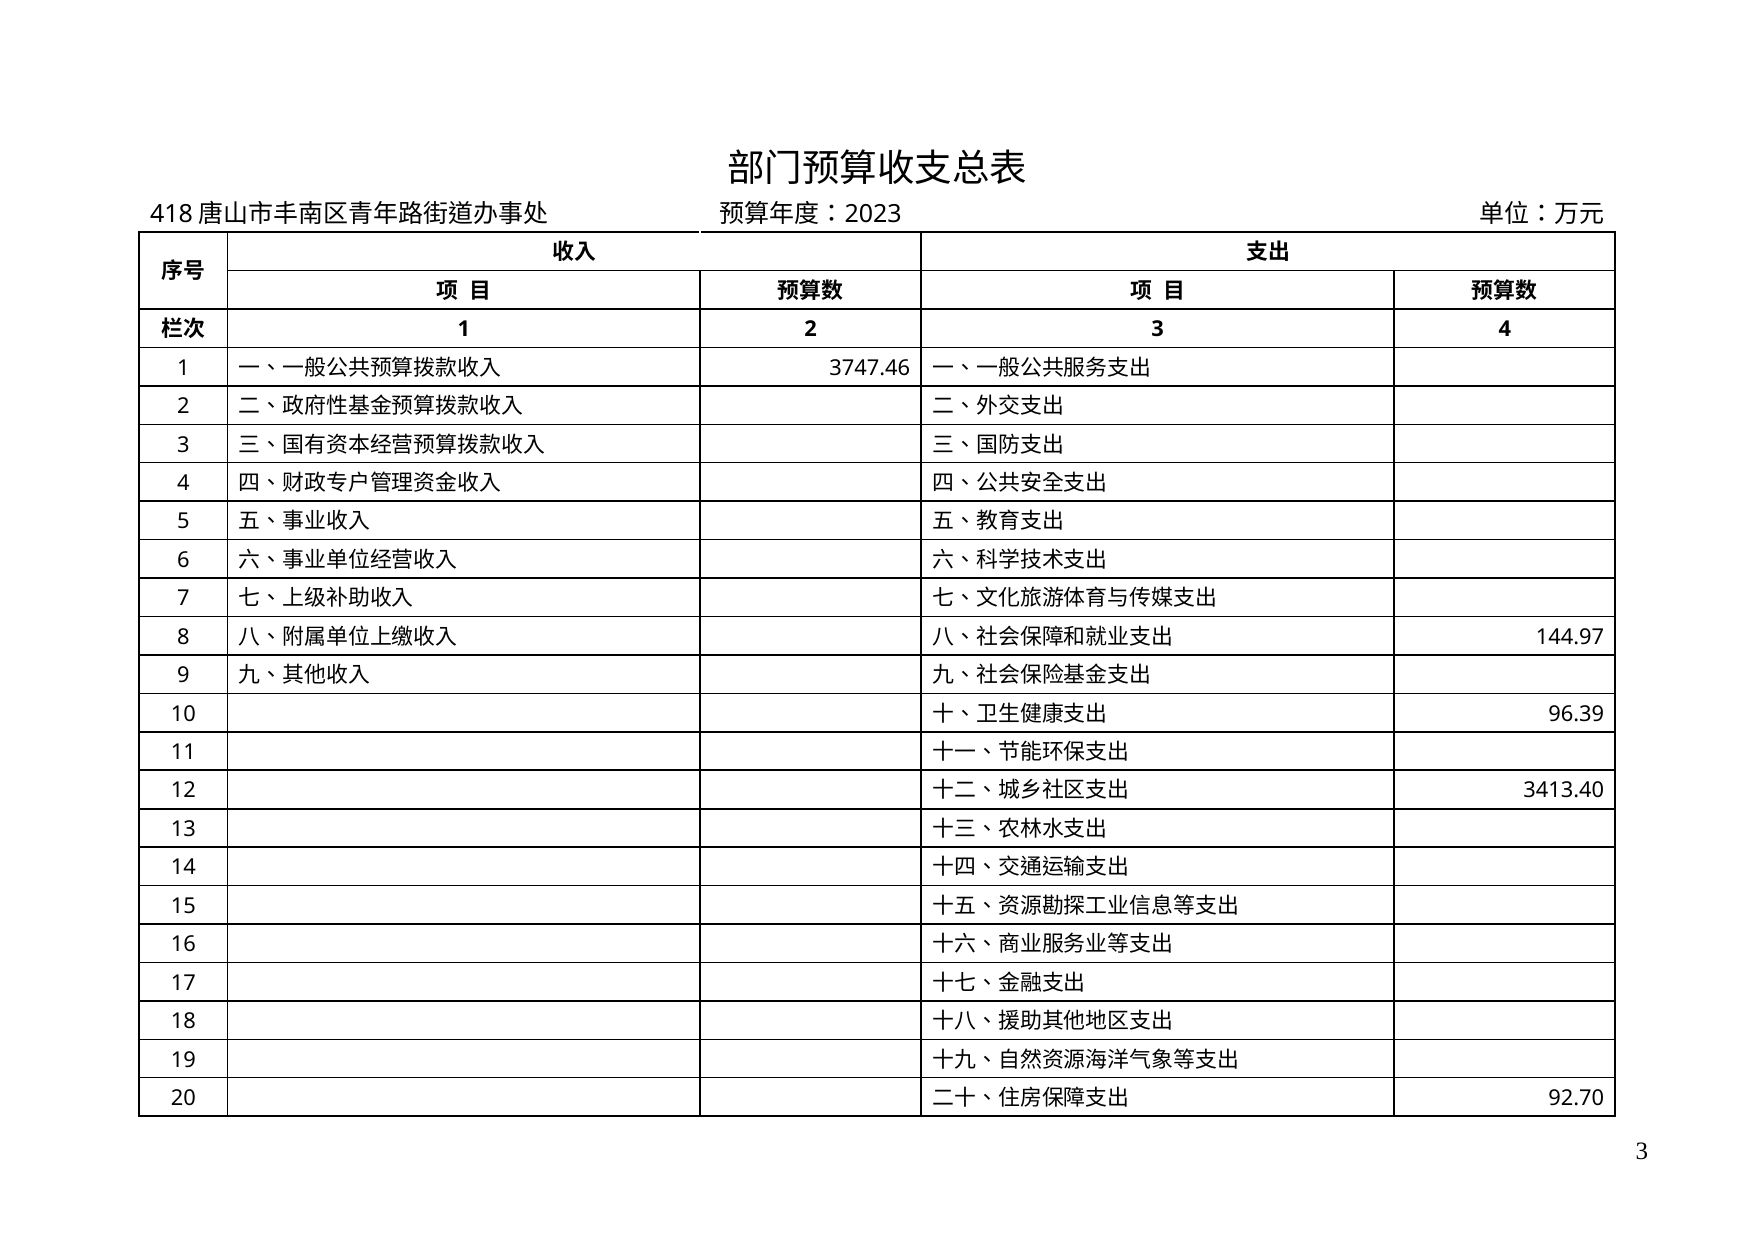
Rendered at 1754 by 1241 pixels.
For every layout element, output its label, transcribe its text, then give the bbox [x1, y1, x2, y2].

table_cell [701, 463, 920, 500]
table_cell 一、一般公共预算拨款收入 [228, 348, 699, 385]
table_cell [228, 848, 699, 885]
table_cell 8 [140, 617, 227, 654]
table_cell 十五、资源勘探工业信息等支出 [922, 886, 1393, 923]
table_cell [228, 1002, 699, 1038]
table_cell [701, 848, 920, 885]
table_cell [228, 771, 699, 808]
table_cell 预算数 [701, 271, 920, 308]
table_cell [701, 925, 920, 962]
table_cell [701, 694, 920, 731]
table_cell [701, 656, 920, 692]
table_cell [228, 1040, 699, 1077]
table_cell 4 [140, 463, 227, 500]
table_cell 十一、节能环保支出 [922, 733, 1393, 769]
table_cell [701, 771, 920, 808]
table_cell 15 [140, 886, 227, 923]
table_header 单位：万元 [922, 195, 1614, 231]
table_cell 二十、住房保障支出 [922, 1078, 1393, 1115]
table_cell [701, 810, 920, 846]
table_cell 收入 [228, 233, 920, 270]
table_cell [228, 886, 699, 923]
table_cell [1395, 425, 1614, 462]
table_cell 九、其他收入 [228, 656, 699, 692]
table_cell 12 [140, 771, 227, 808]
table_cell 11 [140, 733, 227, 769]
table_cell [228, 963, 699, 1000]
table_cell 序号 [140, 233, 227, 308]
table_cell 3413.40 [1395, 771, 1614, 808]
table_cell [228, 1078, 699, 1115]
table_cell 项 目 [228, 271, 699, 308]
table_cell 八、附属单位上缴收入 [228, 617, 699, 654]
table_cell 七、上级补助收入 [228, 579, 699, 616]
table_cell 五、教育支出 [922, 502, 1393, 539]
table_cell 92.70 [1395, 1078, 1614, 1115]
table_cell 13 [140, 810, 227, 846]
table_cell [701, 387, 920, 423]
table_cell 五、事业收入 [228, 502, 699, 539]
table_header 预算年度：2023 [701, 195, 920, 231]
table_cell 八、社会保障和就业支出 [922, 617, 1393, 654]
table_cell [701, 1040, 920, 1077]
table_cell 预算数 [1395, 271, 1614, 308]
table_cell [228, 733, 699, 769]
table_cell 十、卫生健康支出 [922, 694, 1393, 731]
table_cell 十七、金融支出 [922, 963, 1393, 1000]
table_cell [1395, 886, 1614, 923]
table_cell 九、社会保险基金支出 [922, 656, 1393, 692]
table_cell [1395, 963, 1614, 1000]
table_cell 二、政府性基金预算拨款收入 [228, 387, 699, 423]
table_cell [1395, 1002, 1614, 1038]
table_cell 14 [140, 848, 227, 885]
table_cell [1395, 387, 1614, 423]
table_cell 三、国有资本经营预算拨款收入 [228, 425, 699, 462]
table_cell 十三、农林水支出 [922, 810, 1393, 846]
table_cell 一、一般公共服务支出 [922, 348, 1393, 385]
table_cell [1395, 848, 1614, 885]
table_cell [1395, 925, 1614, 962]
table_cell [701, 540, 920, 577]
table_cell 四、公共安全支出 [922, 463, 1393, 500]
table_cell 七、文化旅游体育与传媒支出 [922, 579, 1393, 616]
table_cell 十四、交通运输支出 [922, 848, 1393, 885]
table_cell 96.39 [1395, 694, 1614, 731]
table_cell 3 [922, 310, 1393, 347]
table_cell 5 [140, 502, 227, 539]
table_cell [1395, 348, 1614, 385]
table_cell [701, 963, 920, 1000]
table_cell 十八、援助其他地区支出 [922, 1002, 1393, 1038]
table_cell 十九、自然资源海洋气象等支出 [922, 1040, 1393, 1077]
table_cell 十二、城乡社区支出 [922, 771, 1393, 808]
table_cell 四、财政专户管理资金收入 [228, 463, 699, 500]
table_cell 三、国防支出 [922, 425, 1393, 462]
table_cell [701, 502, 920, 539]
table_cell [1395, 1040, 1614, 1077]
table_cell [701, 579, 920, 616]
table_cell [701, 1002, 920, 1038]
table_cell [1395, 502, 1614, 539]
table_cell 10 [140, 694, 227, 731]
text 部门预算收支总表 [106, 142, 1648, 193]
table_cell [1395, 540, 1614, 577]
table_cell 十六、商业服务业等支出 [922, 925, 1393, 962]
table_cell 二、外交支出 [922, 387, 1393, 423]
table_cell 16 [140, 925, 227, 962]
table_cell 19 [140, 1040, 227, 1077]
table_cell 支出 [922, 233, 1614, 270]
table_cell 六、事业单位经营收入 [228, 540, 699, 577]
table_cell 4 [1395, 310, 1614, 347]
table_cell [701, 1078, 920, 1115]
table_cell 1 [140, 348, 227, 385]
table_cell [228, 925, 699, 962]
table_cell [1395, 656, 1614, 692]
table_cell 9 [140, 656, 227, 692]
table_cell 2 [140, 387, 227, 423]
table_cell 栏次 [140, 310, 227, 347]
table_cell [1395, 733, 1614, 769]
table_cell [701, 733, 920, 769]
table_cell 项 目 [922, 271, 1393, 308]
table_cell [228, 694, 699, 731]
table_cell 3747.46 [701, 348, 920, 385]
table_cell [228, 810, 699, 846]
table_cell [701, 425, 920, 462]
table_cell [1395, 579, 1614, 616]
table_cell 六、科学技术支出 [922, 540, 1393, 577]
table_cell 1 [228, 310, 699, 347]
table_cell 20 [140, 1078, 227, 1115]
table_cell 18 [140, 1002, 227, 1038]
table_cell 17 [140, 963, 227, 1000]
table_cell 3 [140, 425, 227, 462]
table_cell [701, 617, 920, 654]
table_cell 144.97 [1395, 617, 1614, 654]
table_cell 6 [140, 540, 227, 577]
table_cell [1395, 463, 1614, 500]
table_cell [1395, 810, 1614, 846]
table_cell [701, 886, 920, 923]
table_cell 2 [701, 310, 920, 347]
table_cell 7 [140, 579, 227, 616]
table_header 418唐山市丰南区青年路街道办事处 [140, 195, 699, 231]
